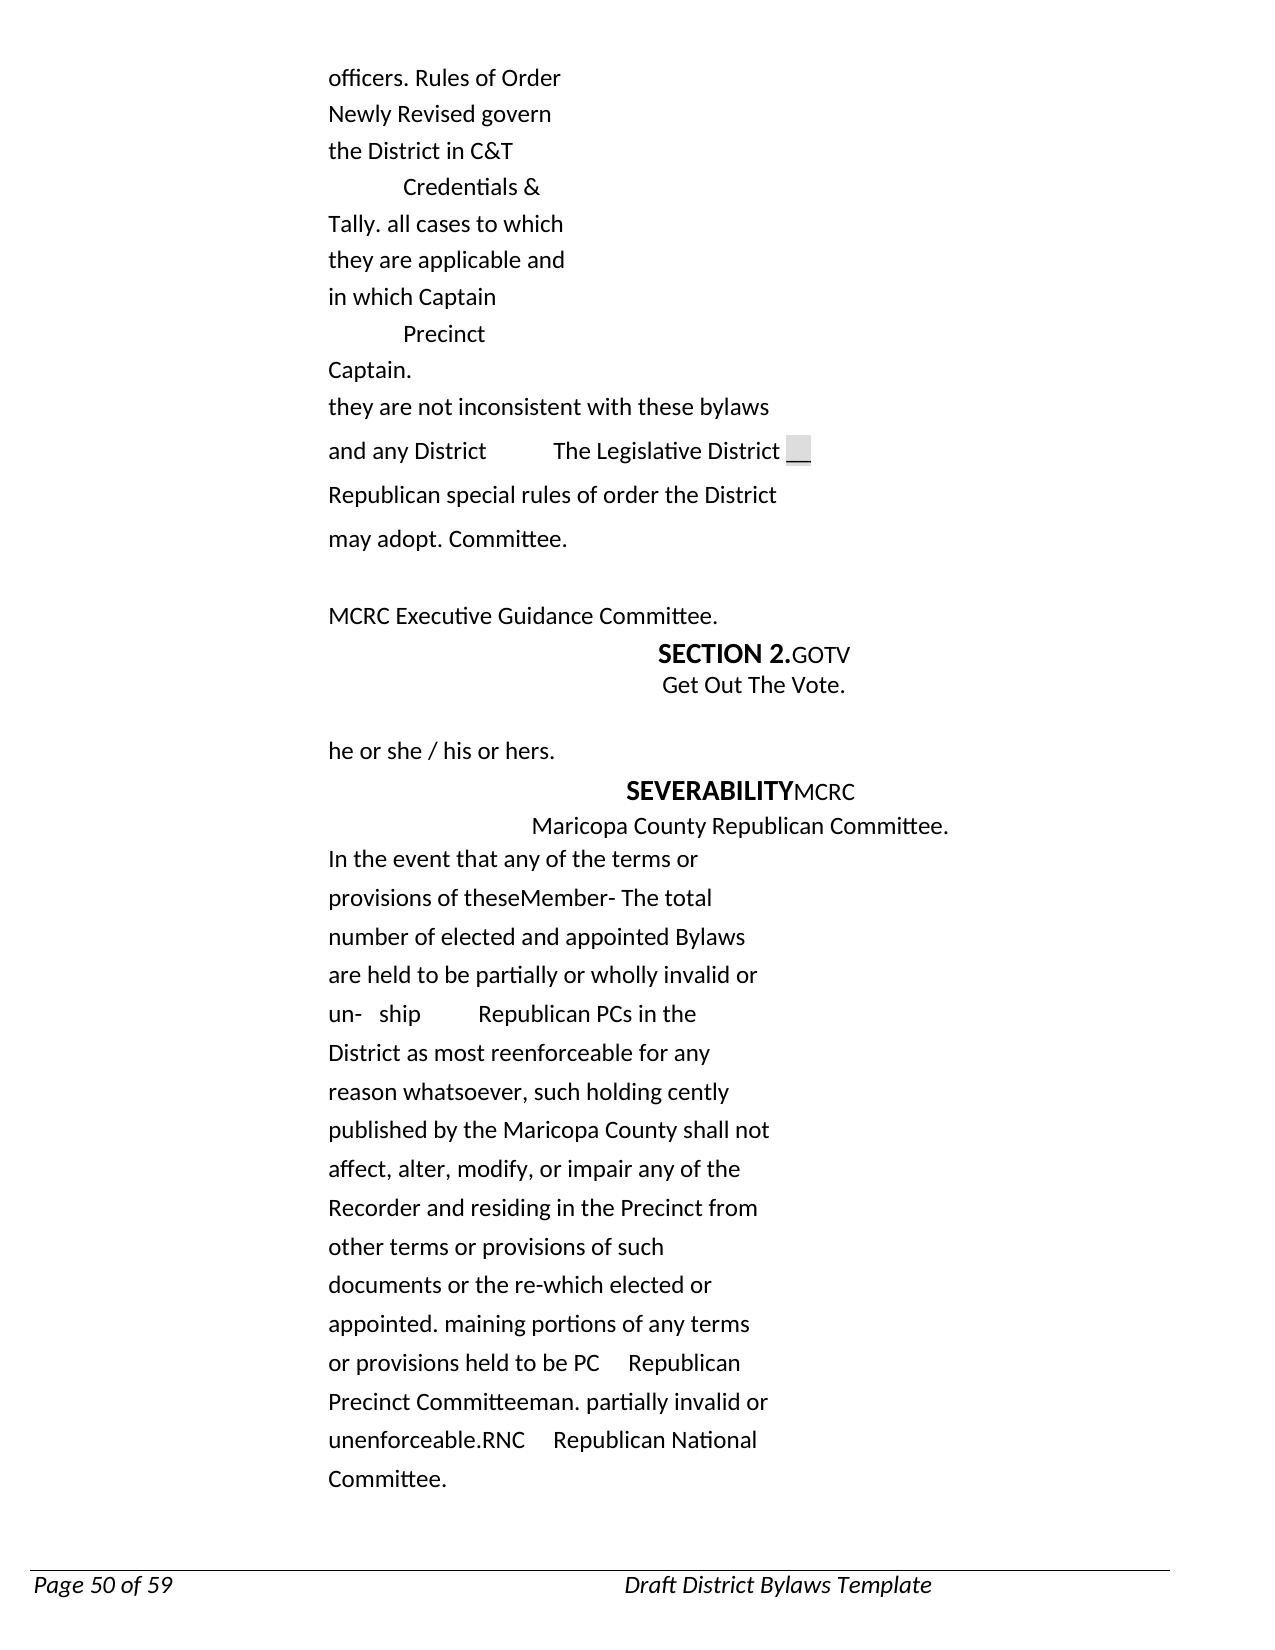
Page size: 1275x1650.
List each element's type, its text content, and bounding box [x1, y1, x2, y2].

text they are not inconsistent with these bylaws and any District The Legislative District __ Republican special rules of order the District may adopt. Committee. [328, 391, 812, 553]
text he/his he or she / his or hers. [328, 703, 872, 766]
text SECTION 2.GOTV Get Out The Vote. [328, 637, 872, 699]
text In the event that any of the terms or provisions of theseMember- The total number of elected and appointed Bylaws are held to be partially or wholly invalid or un- ship Republican PCs in the District as most reenforceable for any reason whatsoever, such holding cently published by the Maricopa County shall not affect, alter, modify, or impair any of the Recorder and residing in the Precinct from other terms or provisions of such documents or the re-which elected or appointed. maining portions of any terms or provisions held to be PC Republican Precinct Committeeman. partially invalid or unenforceable.RNC Republican National Committee. [328, 843, 773, 1494]
text EGC MCRC Executive Guidance Committee. [328, 567, 872, 631]
text SEVERABILITYMCRC Maricopa County Republican Committee. [328, 772, 872, 841]
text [328, 62, 567, 385]
